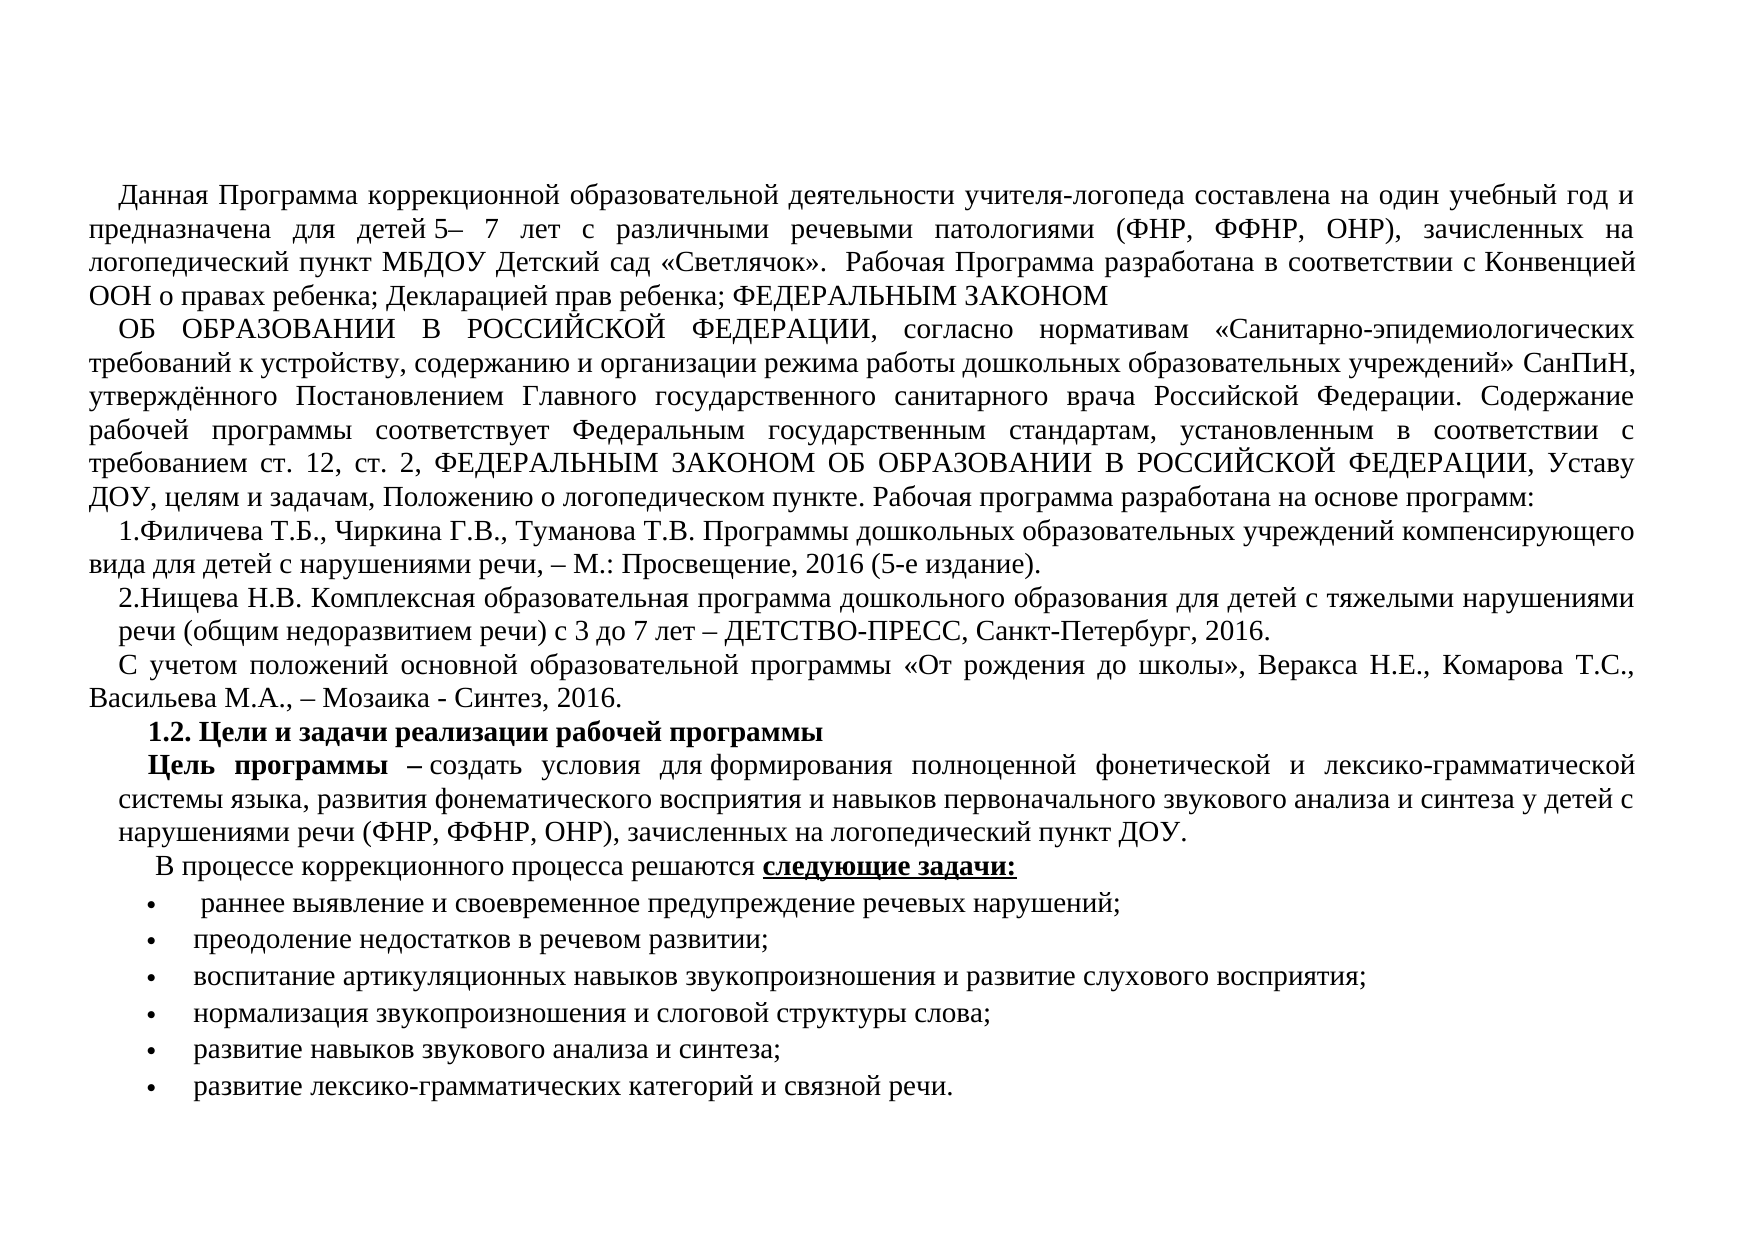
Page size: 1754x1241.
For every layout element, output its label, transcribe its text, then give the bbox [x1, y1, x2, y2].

text Данная Программа коррекционной образовательной деятельности учителя-логопеда составлена на один учебный год и предназначена для детей 5– 7 лет с различными речевыми патологиями (ФНР, ФФНР, ОНР), зачисленных на логопедический пункт МБДОУ Детский сад «Светлячок». Рабочая Программа разработана в соответствии с Конвенцией ООН о правах ребенка; Декларацией прав ребенка; ФЕДЕРАЛЬНЫМ ЗАКОНОМ [88, 177, 1636, 311]
text 1.2. Цели и задачи реализации рабочей программы [118, 714, 1636, 747]
text ОБ ОБРАЗОВАНИИ В РОССИЙСКОЙ ФЕДЕРАЦИИ, согласно нормативам «Санитарно-эпидемиологических требований к устройству, содержанию и организации режима работы дошкольных образовательных учреждений» СанПиН, утверждённого Постановлением Главного государственного санитарного врача Российской Федерации. Содержание рабочей программы соответствует Федеральным государственным стандартам, установленным в соответствии с требованием ст. 12, ст. 2, ФЕДЕРАЛЬНЫМ ЗАКОНОМ ОБ ОБРАЗОВАНИИ В РОССИЙСКОЙ ФЕДЕРАЦИИ, Уставу ДОУ, целям и задачам, Положению о логопедическом пункте. Рабочая программа разработана на основе программ: [88, 311, 1636, 513]
text В процессе коррекционного процесса решаются следующие задачи: [118, 848, 1636, 882]
list раннее выявление и своевременное предупреждение речевых нарушений; [118, 885, 1636, 918]
text 1.Филичева Т.Б., Чиркина Г.В., Туманова Т.В. Программы дошкольных образовательных учреждений компенсирующего вида для детей с нарушениями речи, – М.: Просвещение, 2016 (5-е издание). [88, 513, 1636, 580]
text 2.Нищева Н.В. Комплексная образовательная программа дошкольного образования для детей с тяжелыми нарушениями речи (общим недоразвитием речи) с 3 до 7 лет – ДЕТСТВО-ПРЕСС, Санкт-Петербург, 2016. [118, 580, 1636, 647]
list развитие навыков звукового анализа и синтеза; [118, 1031, 1636, 1065]
list нормализация звукопроизношения и слоговой структуры слова; [118, 995, 1636, 1028]
list развитие лексико-грамматических категорий и связной речи. [118, 1068, 1636, 1102]
list воспитание артикуляционных навыков звукопроизношения и развитие слухового восприятия; [118, 958, 1636, 992]
text С учетом положений основной образовательной программы «От рождения до школы», Веракса Н.Е., Комарова Т.С., Васильева М.А., – Мозаика - Синтез, 2016. [88, 647, 1636, 714]
text Цель программы – создать условия для формирования полноценной фонетической и лексико-грамматической системы языка, развития фонематического восприятия и навыков первоначального звукового анализа и синтеза у детей с нарушениями речи (ФНР, ФФНР, ОНР), зачисленных на логопедический пункт ДОУ. [118, 747, 1636, 848]
list преодоление недостатков в речевом развитии; [118, 921, 1636, 955]
